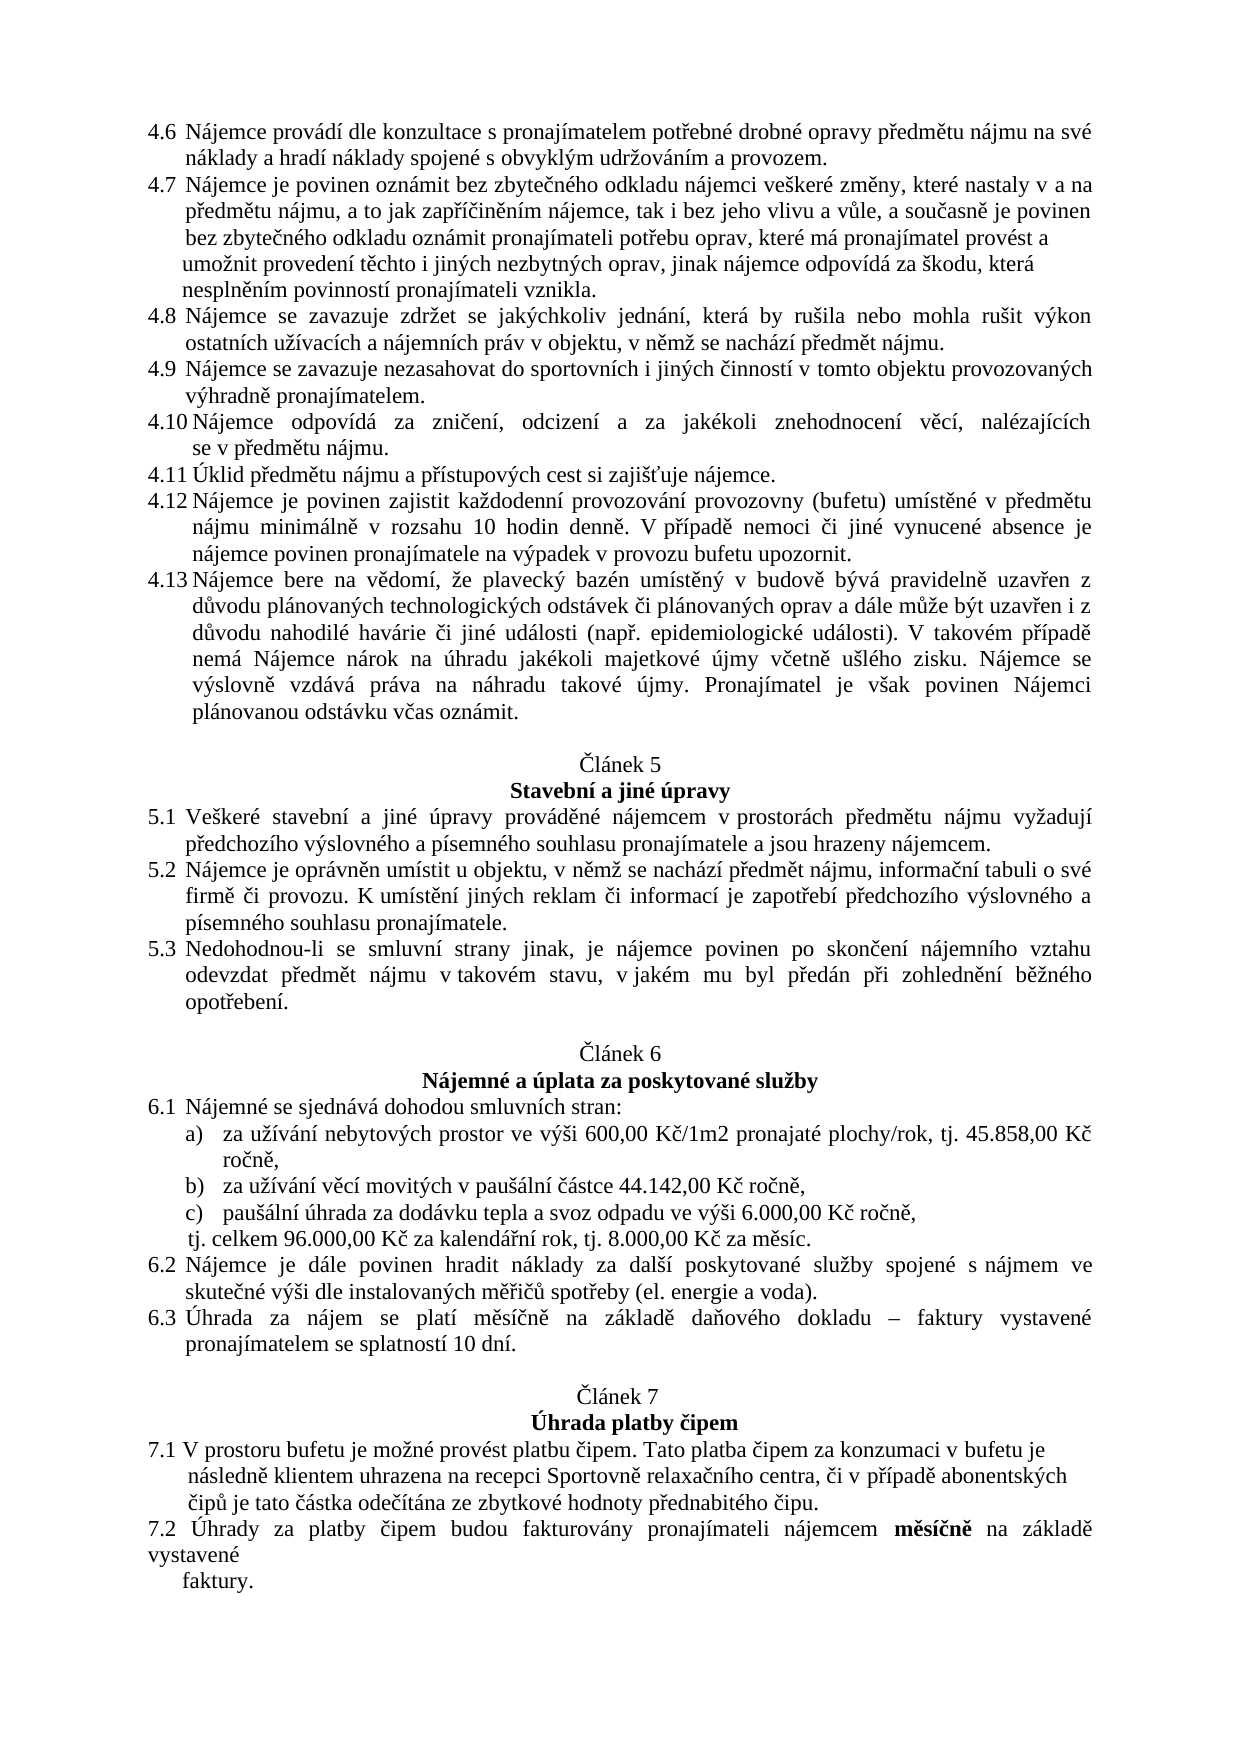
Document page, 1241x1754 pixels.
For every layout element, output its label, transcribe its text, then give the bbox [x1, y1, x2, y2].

list za užívání věcí movitých v paušální částce 44.142,00 Kč ročně, [185, 1172, 1093, 1199]
text 7.2 Úhrady za platby čipem budou fakturovány pronajímateli nájemcem měsíčně na základě vystavené [148, 1515, 1093, 1568]
text následně klientem uhrazena na recepci Sportovně relaxačního centra, či v případě abonentských [148, 1462, 1093, 1488]
text umožnit provedení těchto i jiných nezbytných oprav, jinak nájemce odpovídá za škodu, která [148, 250, 1093, 276]
list Úklid předmětu nájmu a přístupových cest si zajišťuje nájemce. [148, 461, 1093, 487]
text tj. celkem 96.000,00 Kč za kalendářní rok, tj. 8.000,00 Kč za měsíc. [148, 1225, 1093, 1251]
text faktury. [148, 1568, 1093, 1594]
list Nájemce je oprávněn umístit u objektu, v němž se nachází předmět nájmu, informační tabuli o své firmě či provozu. K umístění jiných reklam či informací je zapotřebí předchozího výslovného a písemného souhlasu pronajímatele. [148, 856, 1093, 935]
list Nájemce provádí dle konzultace s pronajímatelem potřebné drobné opravy předmětu nájmu na své náklady a hradí náklady spojené s obvyklým udržováním a provozem. [148, 118, 1093, 171]
text Článek 6 [148, 1041, 1093, 1067]
text čipů je tato částka odečítána ze zbytkové hodnoty přednabitého čipu. [148, 1488, 1093, 1515]
list Nájemné se sjednává dohodou smluvních stran: [148, 1093, 1093, 1119]
list Úhrada za nájem se platí měsíčně na základě daňového dokladu – faktury vystavené pronajímatelem se splatností 10 dní. [148, 1304, 1093, 1357]
text Nájemné a úplata za poskytované služby [148, 1067, 1093, 1093]
list za užívání nebytových prostor ve výši 600,00 Kč/1m2 pronajaté plochy/rok, tj. 45.858,00 Kč ročně, [185, 1119, 1093, 1172]
list Nedohodnou-li se smluvní strany jinak, je nájemce povinen po skončení nájemního vztahu odevzdat předmět nájmu v takovém stavu, v jakém mu byl předán při zohlednění běžného opotřebení. [148, 935, 1093, 1014]
list Nájemce se zavazuje zdržet se jakýchkoliv jednání, která by rušila nebo mohla rušit výkon ostatních užívacích a nájemních práv v objektu, v němž se nachází předmět nájmu. [148, 303, 1093, 355]
text nesplněním povinností pronajímateli vznikla. [148, 276, 1093, 303]
text Úhrada platby čipem [148, 1409, 1093, 1436]
text 7.1 V prostoru bufetu je možné provést platbu čipem. Tato platba čipem za konzumaci v bufetu je [148, 1436, 1093, 1462]
list Veškeré stavební a jiné úpravy prováděné nájemcem v prostorách předmětu nájmu vyžadují předchozího výslovného a písemného souhlasu pronajímatele a jsou hrazeny nájemcem. [148, 803, 1093, 856]
list Nájemce se zavazuje nezasahovat do sportovních i jiných činností v tomto objektu provozovaných výhradně pronajímatelem. [148, 355, 1093, 408]
list Nájemce odpovídá za zničení, odcizení a za jakékoli znehodnocení věcí, nalézajících se v předmětu nájmu. [148, 408, 1093, 461]
text Článek 7 [148, 1383, 1093, 1409]
text Stavební a jiné úpravy [148, 777, 1093, 803]
list Nájemce bere na vědomí, že plavecký bazén umístěný v budově bývá pravidelně uzavřen z důvodu plánovaných technologických odstávek či plánovaných oprav a dále může být uzavřen i z důvodu nahodilé havárie či jiné události (např. epidemiologické události). V takovém případě nemá Nájemce nárok na úhradu jakékoli majetkové újmy včetně ušlého zisku. Nájemce se výslovně vzdává práva na náhradu takové újmy. Pronajímatel je však povinen Nájemci plánovanou odstávku včas oznámit. [148, 566, 1093, 724]
list paušální úhrada za dodávku tepla a svoz odpadu ve výši 6.000,00 Kč ročně, [185, 1199, 1093, 1225]
list Nájemce je povinen oznámit bez zbytečného odkladu nájemci veškeré změny, které nastaly v a na předmětu nájmu, a to jak zapříčiněním nájemce, tak i bez jeho vlivu a vůle, a současně je povinen bez zbytečného odkladu oznámit pronajímateli potřebu oprav, které má pronajímatel provést a [148, 171, 1093, 250]
list Nájemce je dále povinen hradit náklady za další poskytované služby spojené s nájmem ve skutečné výši dle instalovaných měřičů spotřeby (el. energie a voda). [148, 1251, 1093, 1304]
text Článek 5 [148, 751, 1093, 777]
list Nájemce je povinen zajistit každodenní provozování provozovny (bufetu) umístěné v předmětu nájmu minimálně v rozsahu 10 hodin denně. V případě nemoci či jiné vynucené absence je nájemce povinen pronajímatele na výpadek v provozu bufetu upozornit. [148, 487, 1093, 566]
